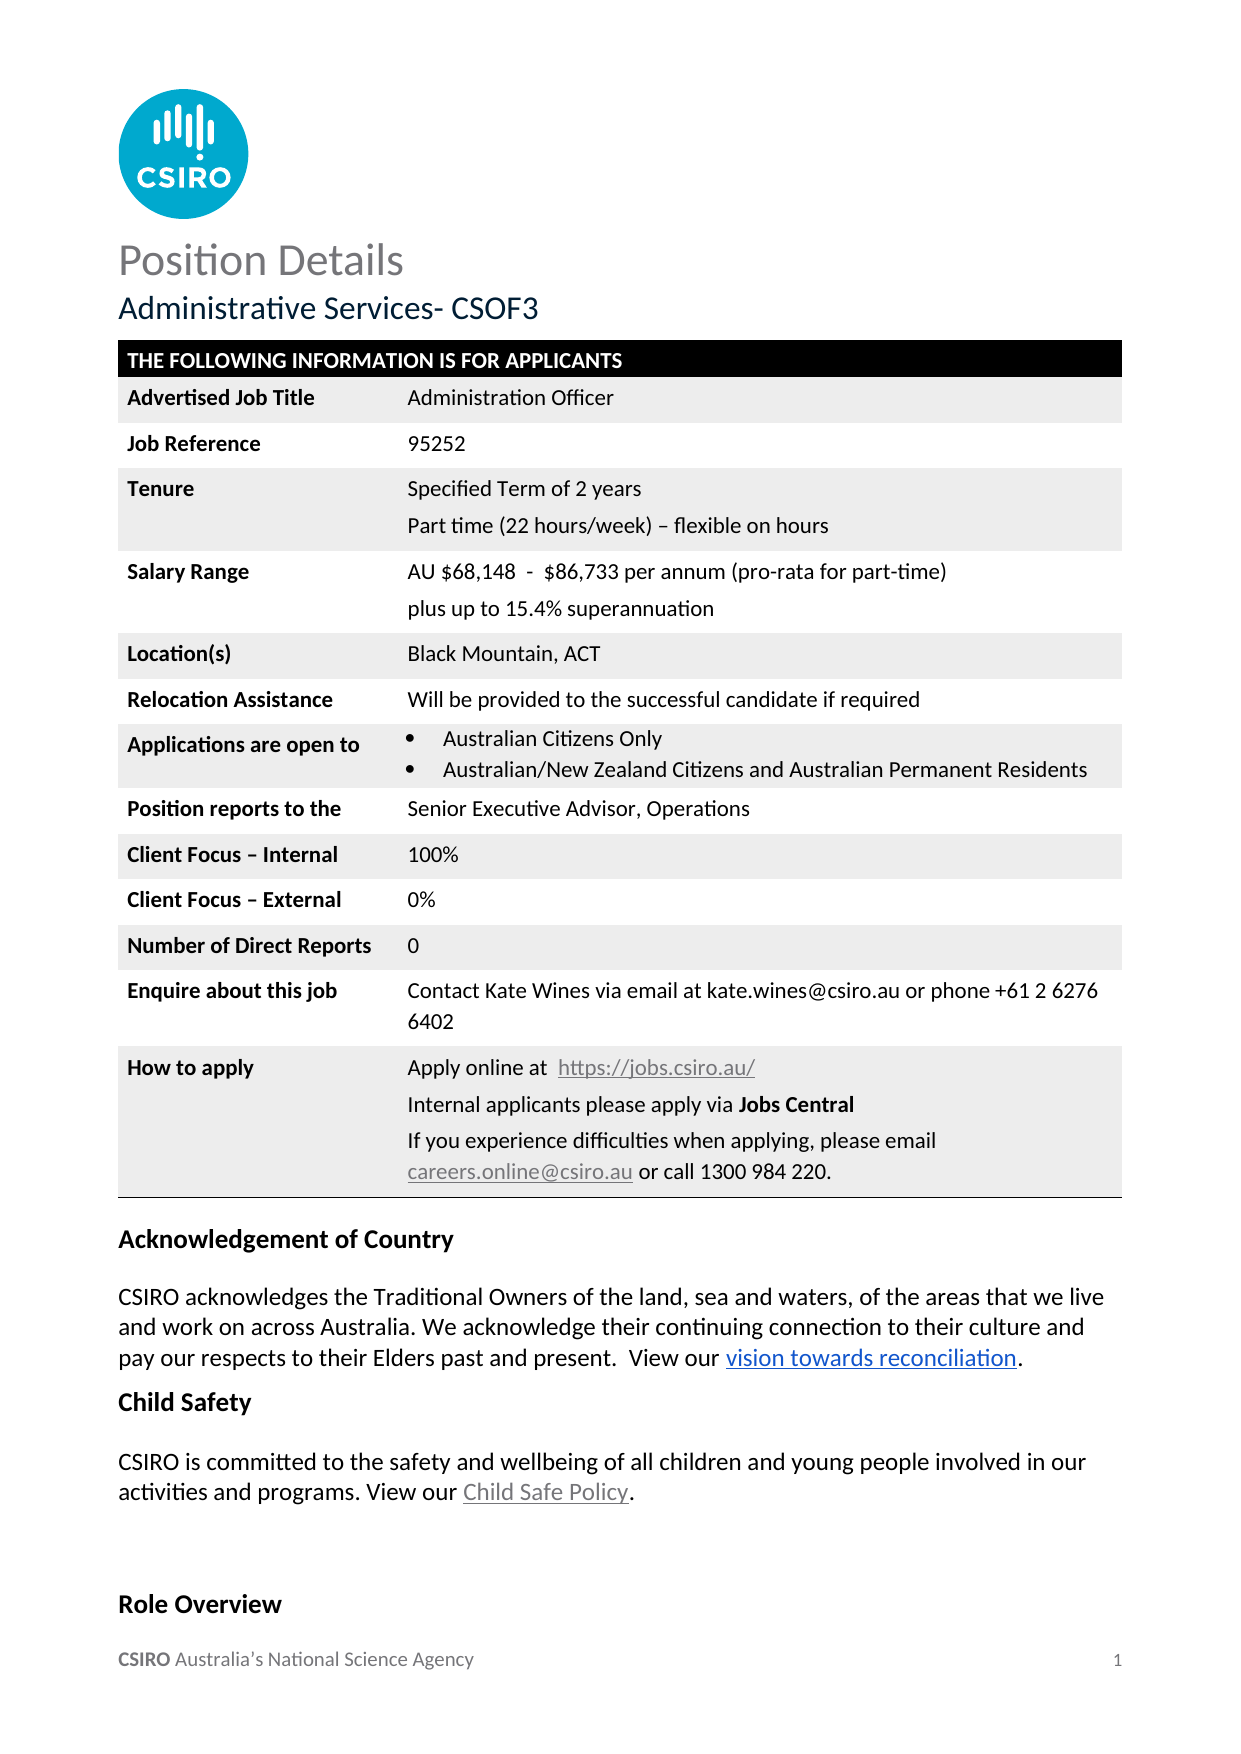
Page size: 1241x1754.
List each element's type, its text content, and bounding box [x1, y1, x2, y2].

table_cell Contact Kate Wines via email at kate.wines@csiro.au or phone +61 2 6276 6402 [399, 970, 1122, 1046]
table_cell Enquire about this job [118, 970, 399, 1046]
table_cell Job Reference [118, 423, 399, 468]
table_cell Australian Citizens Only Australian/New Zealand Citizens and Australian Permanent Residents [399, 724, 1122, 788]
table_cell 95252 [399, 423, 1122, 468]
table_cell Number of Direct Reports [118, 925, 399, 970]
table_cell 100% [399, 834, 1122, 879]
text CSIRO is committed to the safety and wellbeing of all children and young people involved in our activities and programs. View our Child Safe Policy. [118, 1446, 1122, 1507]
table_cell Black Mountain, ACT [399, 633, 1122, 679]
text Acknowledgement of Country [118, 1223, 1122, 1256]
table_cell Relocation Assistance [118, 679, 399, 724]
table_cell AU $68,148 - $86,733 per annum (pro-rata for part-time) plus up to 15.4% superannuation [399, 551, 1122, 633]
table_cell Administration Officer [399, 377, 1122, 423]
table_cell 0 [399, 925, 1122, 970]
table_cell Senior Executive Advisor, Operations [399, 788, 1122, 834]
table_cell Applications are open to [118, 724, 399, 788]
table_cell Client Focus – External [118, 879, 399, 925]
subtitle Role Overview [118, 1588, 1122, 1621]
table_cell Apply online at https://jobs.csiro.au/ Internal applicants please apply via Jobs Central If you experience difficulties when applying, please email careers.online@csiro.au or call 1300 984 220. [399, 1046, 1122, 1197]
table_header The following information is for applicants [118, 340, 1122, 377]
table_cell Tenure [118, 468, 399, 551]
table_cell Advertised Job Title [118, 377, 399, 423]
text CSIRO acknowledges the Traditional Owners of the land, sea and waters, of the areas that we live and work on across Australia. We acknowledge their continuing connection to their culture and pay our respects to their Elders past and present. View our vision towards reconciliation. [118, 1281, 1122, 1372]
table_cell Will be provided to the successful candidate if required [399, 679, 1122, 724]
table_cell Location(s) [118, 633, 399, 679]
table_cell Specified Term of 2 years Part time (22 hours/week) – flexible on hours [399, 468, 1122, 551]
table_cell Salary Range [118, 551, 399, 633]
text Child Safety [118, 1385, 1122, 1418]
table_cell How to apply [118, 1046, 399, 1197]
table_cell 0% [399, 879, 1122, 925]
table_cell Position reports to the [118, 788, 399, 834]
table_cell Client Focus – Internal [118, 834, 399, 879]
